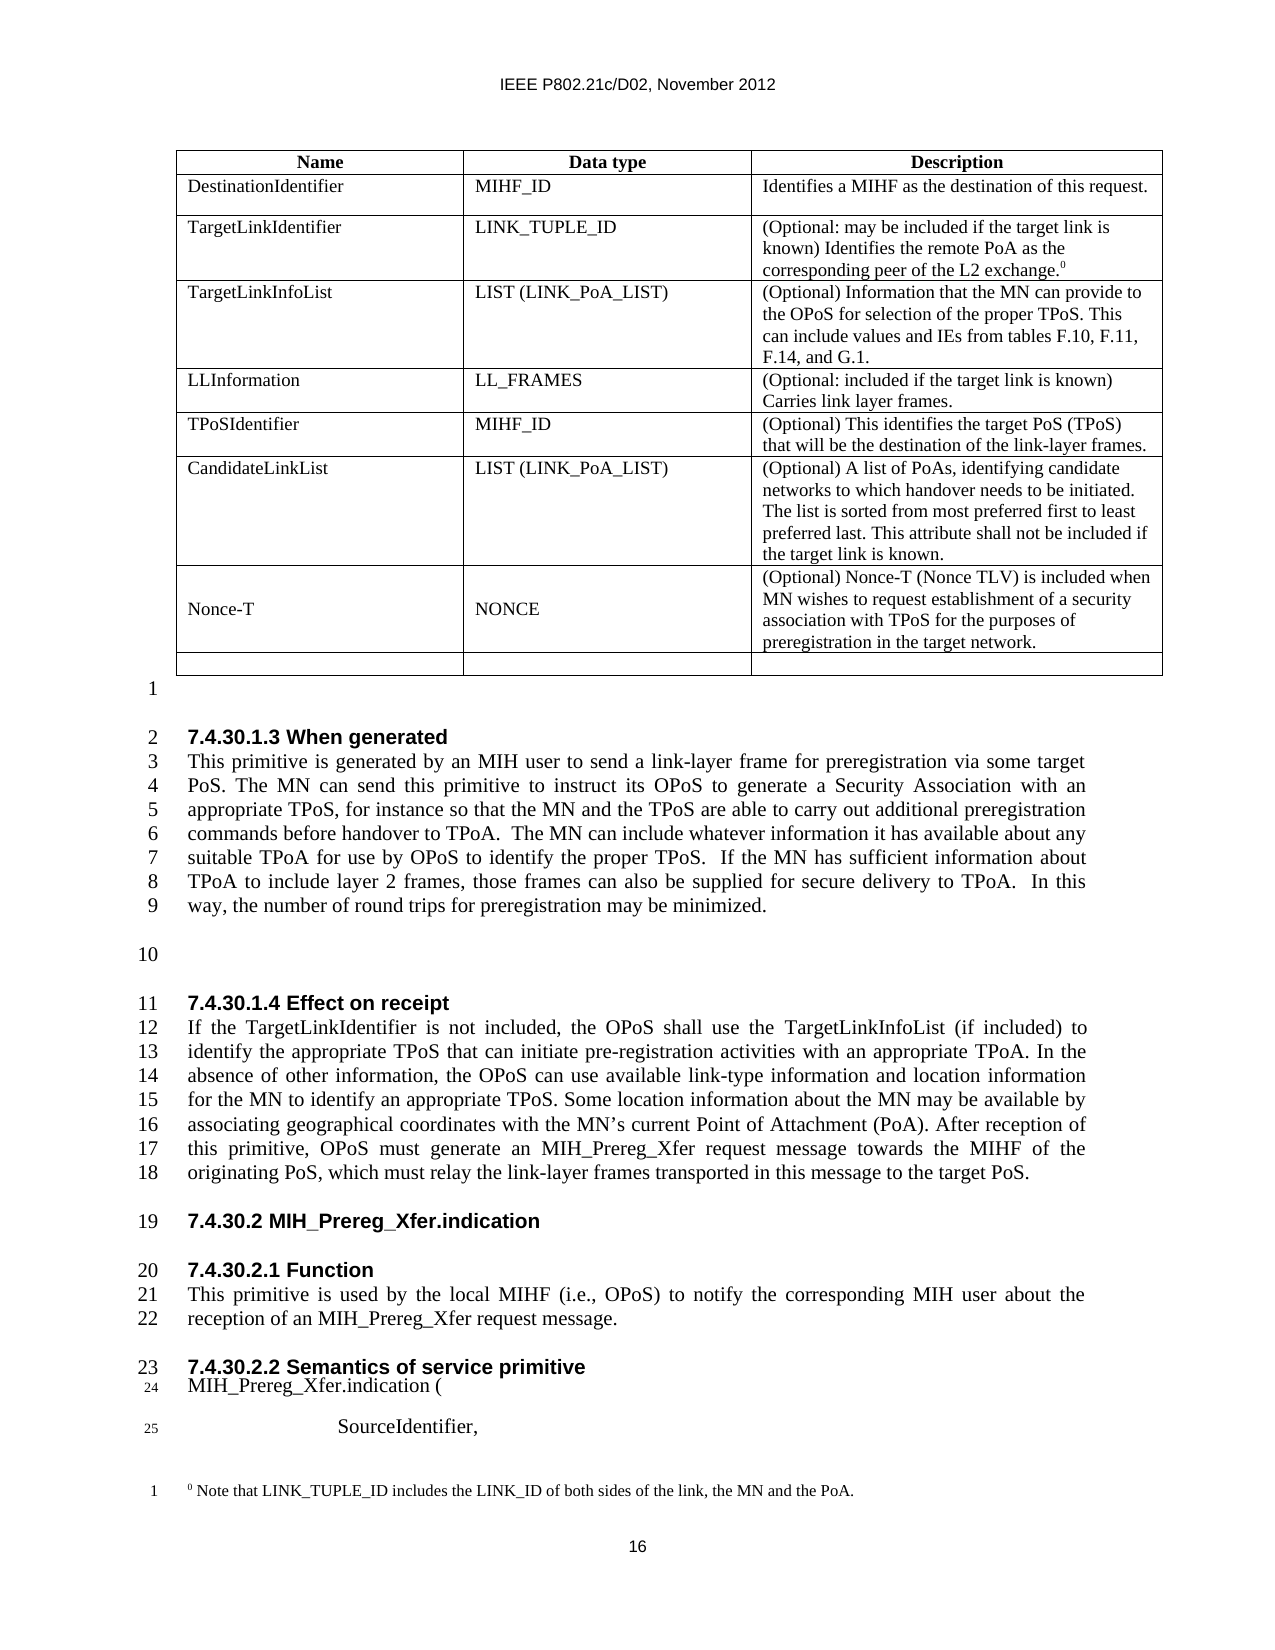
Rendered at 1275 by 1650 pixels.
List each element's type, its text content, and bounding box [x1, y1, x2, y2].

text Semantics of service primitive [187, 1355, 1087, 1379]
table_cell (Optional) Information that the MN can provide to the OPoS for selection of the proper TPoS. This can include values and IEs from tables F.10, F.11, F.14, and G.1. [752, 281, 1162, 368]
text When generated [187, 725, 1087, 749]
table_cell [464, 653, 751, 675]
table_header Data type [464, 151, 751, 174]
table_cell (Optional) Nonce-T (Nonce TLV) is included when MN wishes to request establishment of a security association with TPoS for the purposes of preregistration in the target network. [752, 566, 1162, 652]
text If the TargetLinkIdentifier is not included, the OPoS shall use the TargetLinkInfoList (if included) to identify the appropriate TPoS that can initiate pre-registration activities with an appropriate TPoA. In the absence of other information, the OPoS can use available link-type information and location information for the MN to identify an appropriate TPoS. Some location information about the MN may be available by associating geographical coordinates with the MN’s current Point of Attachment (PoA). After reception of this primitive, OPoS must generate an MIH_Prereg_Xfer request message towards the MIHF of the originating PoS, which must relay the link-layer frames transported in this message to the target PoS. [187, 1015, 1087, 1184]
table_cell LLInformation [177, 369, 463, 412]
text This primitive is used by the local MIHF (i.e., OPoS) to notify the corresponding MIH user about the reception of an MIH_Prereg_Xfer request message. [187, 1282, 1087, 1330]
text MIH_Prereg_Xfer.indication [187, 1209, 1087, 1233]
text Function [187, 1258, 1087, 1282]
text MIH_Prereg_Xfer.indication ( [187, 1379, 1087, 1395]
table_cell NONCE [464, 566, 751, 652]
table_header Description [752, 151, 1162, 174]
table_cell TPoSIdentifier [177, 413, 463, 456]
table_cell DestinationIdentifier [177, 175, 463, 214]
table_cell [752, 653, 1162, 675]
table_cell LINK_TUPLE_ID [464, 216, 751, 280]
text SourceIdentifier, [187, 1420, 1087, 1437]
table_cell (Optional) A list of PoAs, identifying candidate networks to which handover needs to be initiated. The list is sorted from most preferred first to least preferred last. This attribute shall not be included if the target link is known. [752, 457, 1162, 565]
table_cell MIHF_ID [464, 175, 751, 214]
table_cell LL_FRAMES [464, 369, 751, 412]
text Effect on receipt [187, 991, 1087, 1015]
table_cell (Optional: may be included if the target link is known) Identifies the remote PoA as the corresponding peer of the L2 exchange. [752, 216, 1162, 280]
table_cell Nonce-T [177, 566, 463, 652]
table_cell (Optional) This identifies the target PoS (TPoS) that will be the destination of the link-layer frames. [752, 413, 1162, 456]
table_cell LIST (LINK_PoA_LIST) [464, 281, 751, 368]
table_cell Identifies a MIHF as the destination of this request. [752, 175, 1162, 214]
table_cell [177, 653, 463, 675]
table_cell (Optional: included if the target link is known) Carries link layer frames. [752, 369, 1162, 412]
table_cell TargetLinkIdentifier [177, 216, 463, 280]
text This primitive is generated by an MIH user to send a link-layer frame for preregistration via some target PoS. The MN can send this primitive to instruct its OPoS to generate a Security Association with an appropriate TPoS, for instance so that the MN and the TPoS are able to carry out additional preregistration commands before handover to TPoA. The MN can include whatever information it has available about any suitable TPoA for use by OPoS to identify the proper TPoS. If the MN has sufficient information about TPoA to include layer 2 frames, those frames can also be supplied for secure delivery to TPoA. In this way, the number of round trips for preregistration may be minimized. [187, 749, 1087, 917]
table_cell TargetLinkInfoList [177, 281, 463, 368]
table_cell MIHF_ID [464, 413, 751, 456]
table_cell LIST (LINK_PoA_LIST) [464, 457, 751, 565]
table_cell CandidateLinkList [177, 457, 463, 565]
table_header Name [177, 151, 463, 174]
